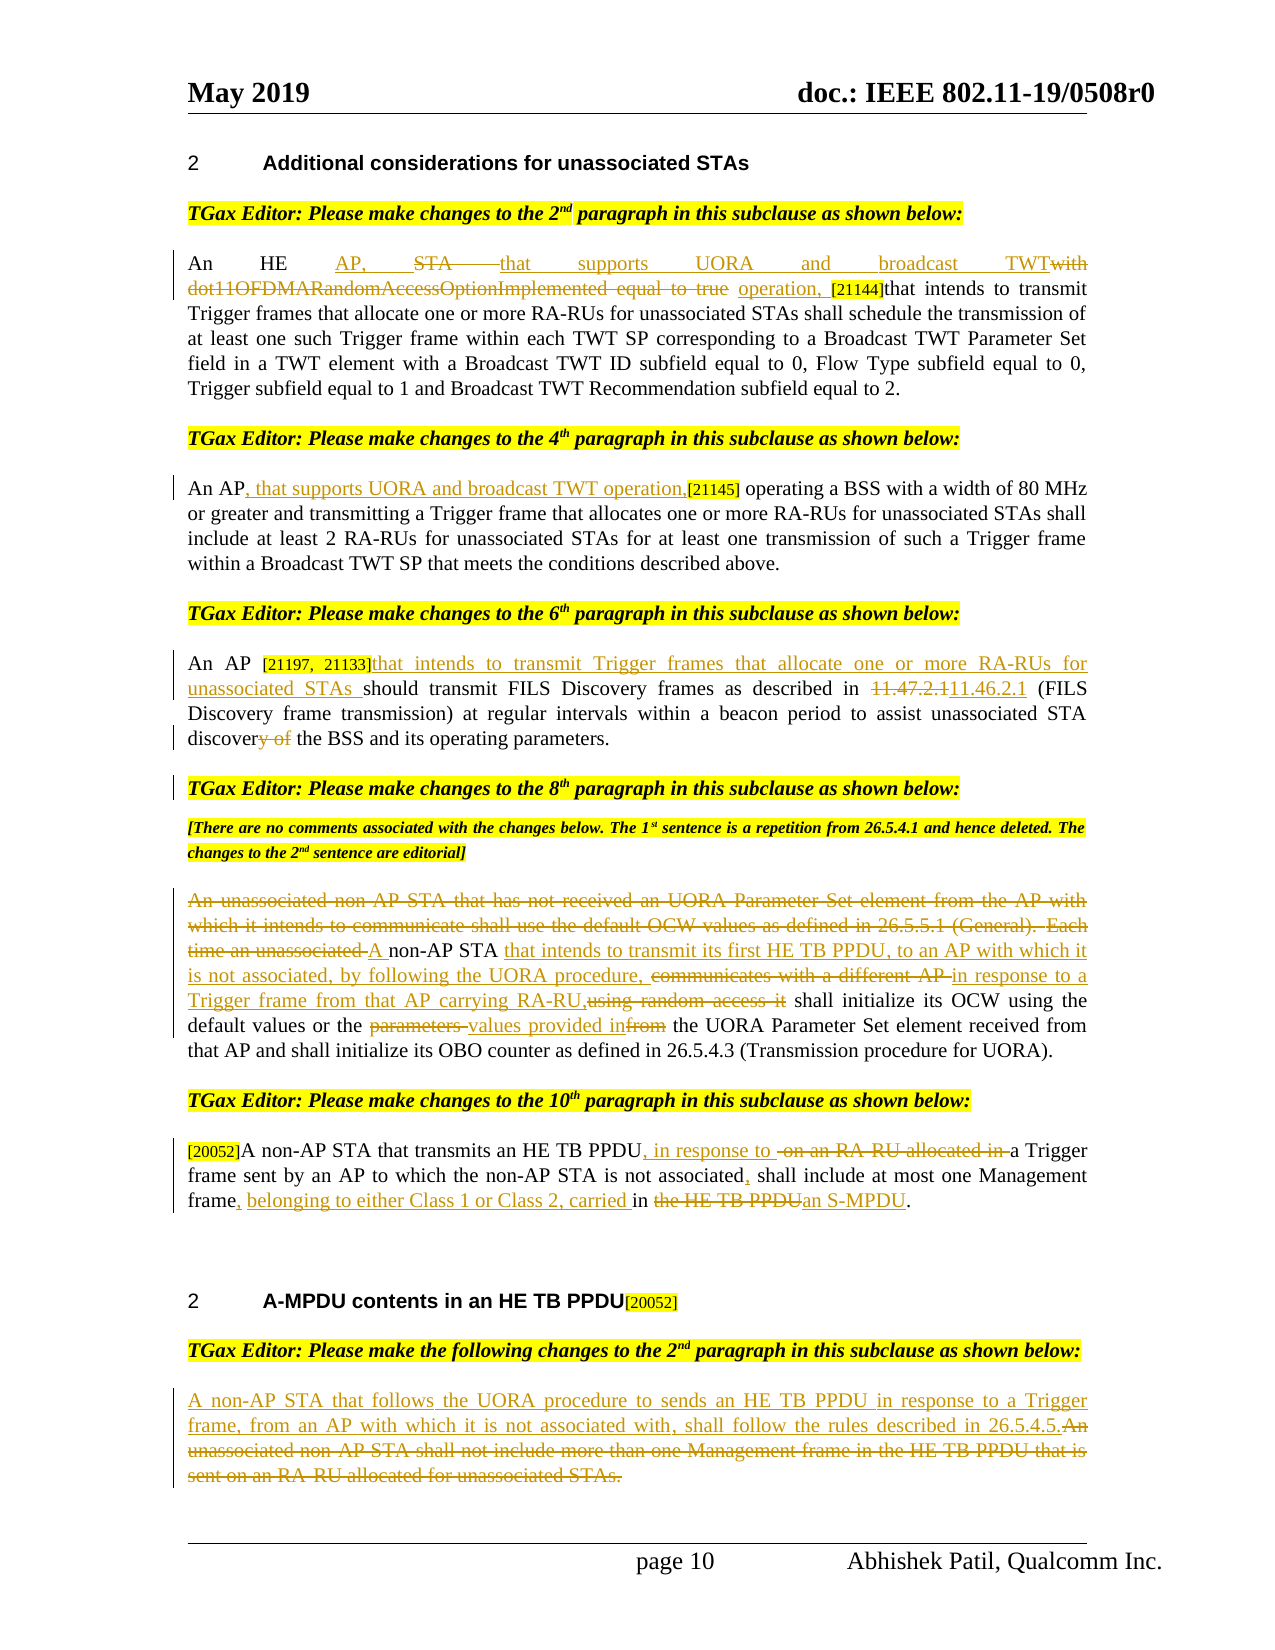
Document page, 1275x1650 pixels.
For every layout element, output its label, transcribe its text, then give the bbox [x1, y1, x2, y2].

text An HE [21144]that intends to transmit Trigger frames that allocate one or more RA-RUs for unassociated STAs shall schedule the transmission of at least one such Trigger frame within each TWT SP corresponding to a Broadcast TWT Parameter Set field in a TWT element with a Broadcast TWT ID subfield equal to 0, Flow Type subfield equal to 0, Trigger subfield equal to 1 and Broadcast TWT Recommendation subfield equal to 2. [187, 250, 1087, 400]
list Additional considerations for unassociated STAs [187, 150, 1087, 175]
text TGax Editor: Please make changes to the 2nd paragraph in this subclause as shown below: [187, 200, 1087, 225]
text [20052]A non-AP STA that transmits an HE TB PPDUa Trigger frame sent by an AP to which the non-AP STA is not associated shall include at most one Management frame in . [187, 1137, 1087, 1212]
text An AP [21197, 21133]should transmit FILS Discovery frames as described in (FILS Discovery frame transmission) at regular intervals within a beacon period to assist unassociated STA discover the BSS and its operating parameters. [187, 650, 1087, 750]
text [There are no comments associated with the changes below. The 1st sentence is a repetition from 26.5.4.1 and hence deleted. The changes to the 2nd sentence are editorial] [187, 812, 1087, 862]
text TGax Editor: Please make the following changes to the 2nd paragraph in this subclause as shown below: [187, 1337, 1087, 1362]
text TGax Editor: Please make changes to the 4th paragraph in this subclause as shown below: [187, 425, 1087, 450]
text TGax Editor: Please make changes to the 6th paragraph in this subclause as shown below: [187, 600, 1087, 625]
text TGax Editor: Please make changes to the 10th paragraph in this subclause as shown below: [187, 1087, 1087, 1112]
text TGax Editor: Please make changes to the 8th paragraph in this subclause as shown below: [187, 775, 1087, 800]
text non-AP STA shall initialize its OCW using the default values or the the UORA Parameter Set element received from that AP and shall initialize its OBO counter as defined in 26.5.4.3 (Transmission procedure for UORA). [187, 902, 1087, 1062]
text An AP[21145] operating a BSS with a width of 80 MHz or greater and transmitting a Trigger frame that allocates one or more RA-RUs for unassociated STAs shall include at least 2 RA-RUs for unassociated STAs for at least one transmission of such a Trigger frame within a Broadcast TWT SP that meets the conditions described above. [187, 475, 1087, 575]
list A-MPDU contents in an HE TB PPDU[20052] [187, 1287, 1087, 1312]
